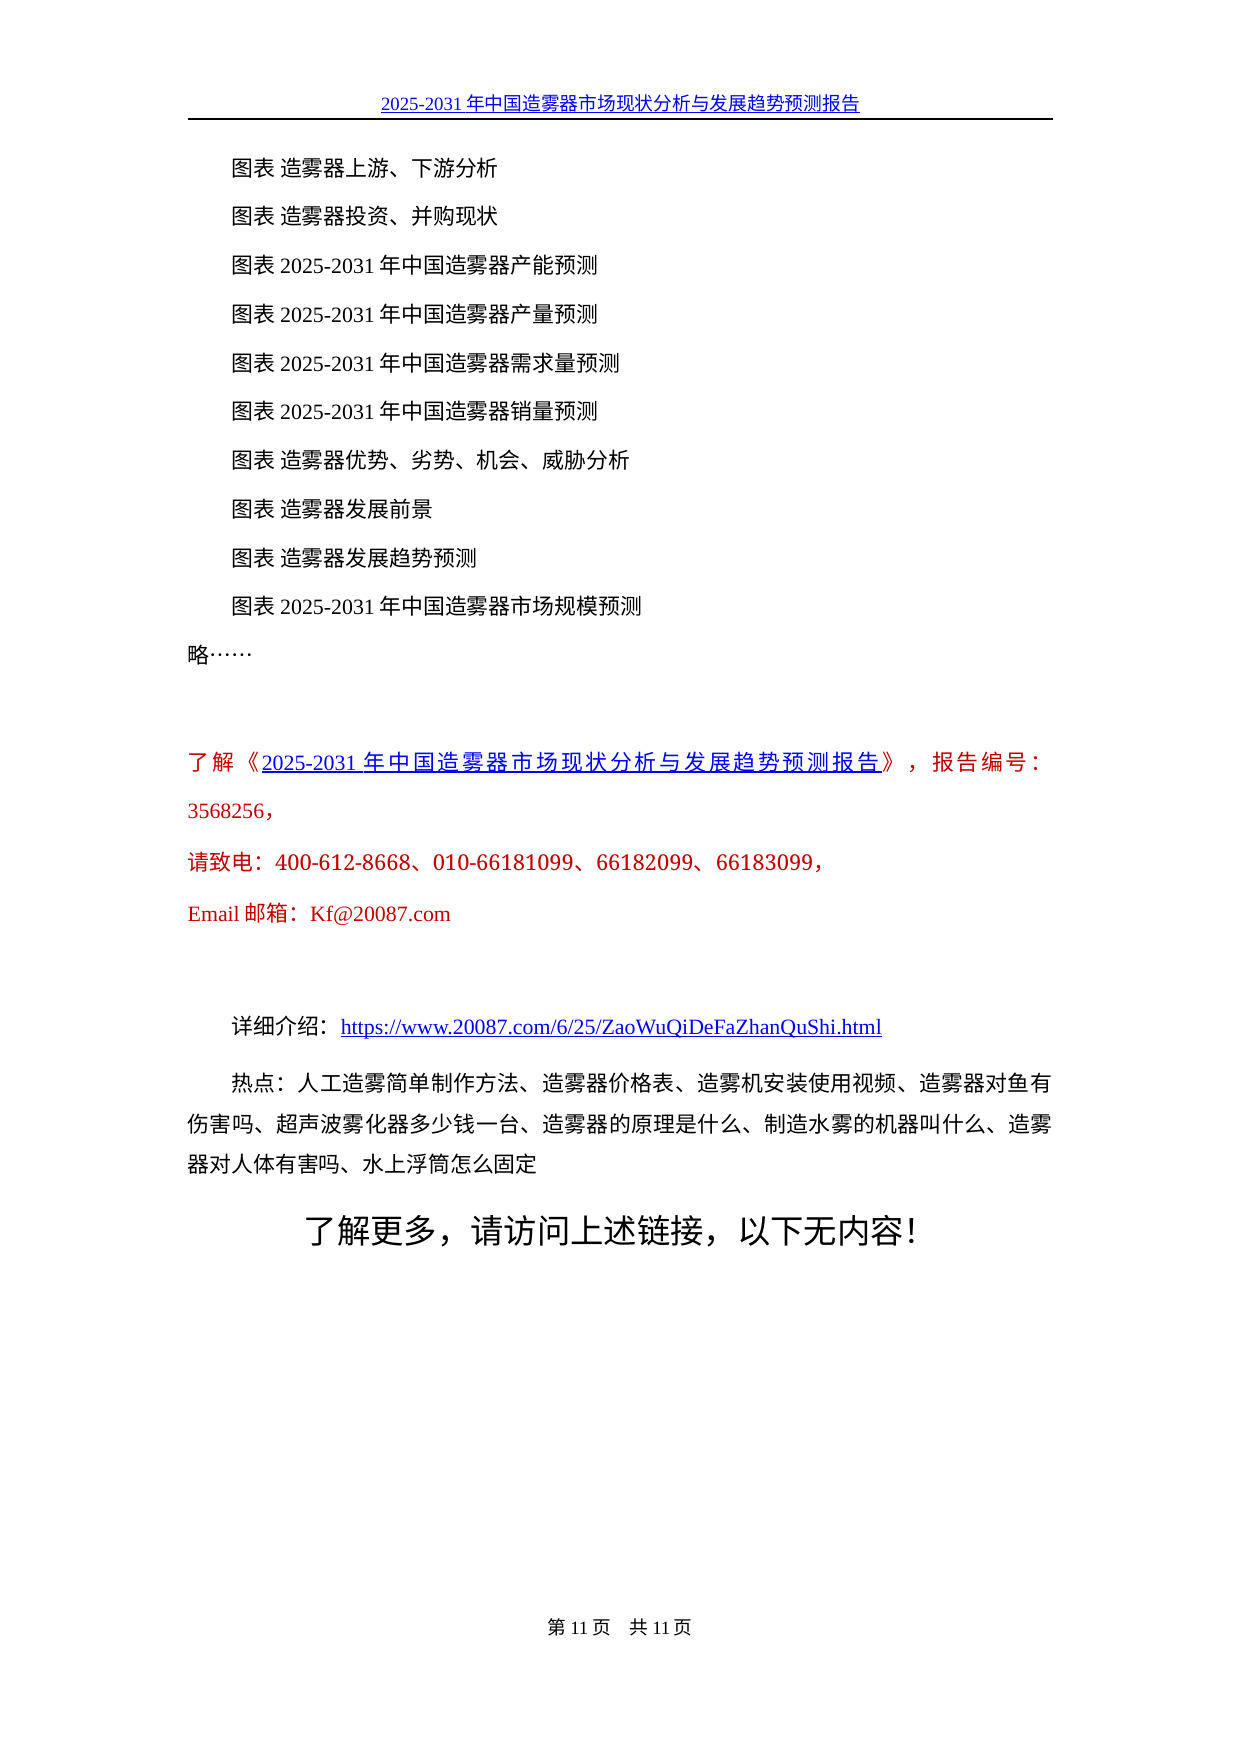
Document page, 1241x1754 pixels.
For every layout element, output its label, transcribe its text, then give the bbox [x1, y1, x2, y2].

text Email邮箱：Kf@20087.com [187, 896, 1053, 928]
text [187, 150, 1053, 670]
text 请致电：400-612-8668、010-66181099、66182099、66183099， [187, 844, 1053, 877]
title 了解更多，请访问上述链接，以下无内容！ [187, 1197, 1053, 1262]
text 热点：人工造雾简单制作方法、造雾器价格表、造雾机安装使用视频、造雾器对鱼有伤害吗、超声波雾化器多少钱一台、造雾器的原理是什么、制造水雾的机器叫什么、造雾器对人体有害吗、水上浮筒怎么固定 [187, 1066, 1053, 1179]
text 详细介绍：https://www.20087.com/6/25/ZaoWuQiDeFaZhanQuShi.html [187, 1009, 1053, 1041]
text 了解《2025-2031年中国造雾器市场现状分析与发展趋势预测报告》，报告编号：3568256， [187, 744, 1053, 825]
